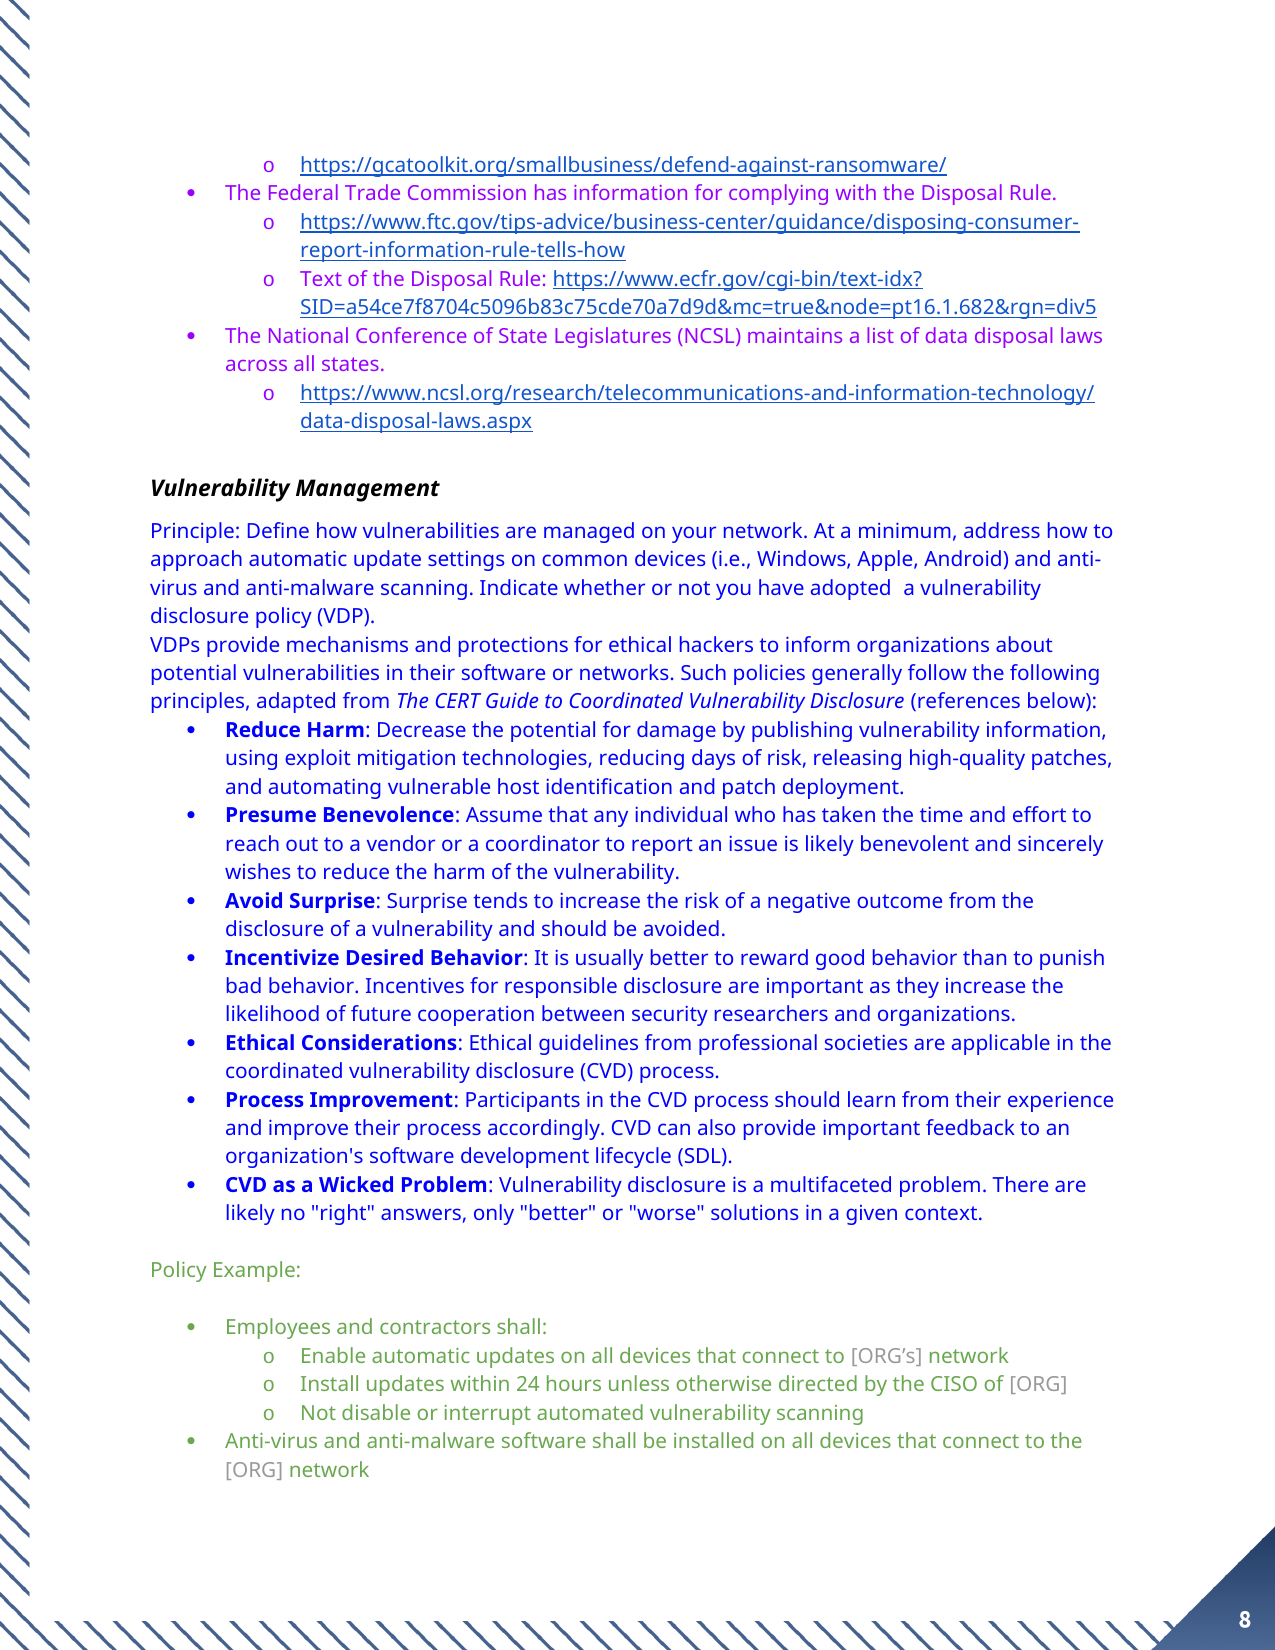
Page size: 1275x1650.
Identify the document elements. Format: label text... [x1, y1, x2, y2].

list Process Improvement: Participants in the CVD process should learn from their experience and improve their process accordingly. CVD can also provide important feedback to an organization's software development lifecycle (SDL). [187, 1085, 1125, 1170]
text Policy Example: [150, 1255, 1125, 1284]
list https://gcatoolkit.org/smallbusiness/defend-against-ransomware/ [262, 150, 1125, 178]
list The National Conference of State Legislatures (NCSL) maintains a list of data disposal laws across all states. [187, 321, 1125, 378]
list Ethical Considerations: Ethical guidelines from professional societies are applicable in the coordinated vulnerability disclosure (CVD) process. [187, 1028, 1125, 1085]
list Avoid Surprise: Surprise tends to increase the risk of a negative outcome from the disclosure of a vulnerability and should be avoided. [187, 886, 1125, 943]
list Not disable or interrupt automated vulnerability scanning [262, 1398, 1125, 1426]
list The Federal Trade Commission has information for complying with the Disposal Rule. [187, 178, 1125, 207]
list https://www.ftc.gov/tips-advice/business-center/guidance/disposing-consumer-report-information-rule-tells-how [262, 207, 1125, 264]
list Anti-virus and anti-malware software shall be installed on all devices that connect to the [ORG] network [187, 1426, 1125, 1483]
text Principle: Define how vulnerabilities are managed on your network. At a minimum, address how to approach automatic update settings on common devices (i.e., Windows, Apple, Android) and anti-virus and anti-malware scanning. Indicate whether or not you have adopted a vulnerability disclosure policy (VDP). [150, 516, 1125, 630]
list Incentivize Desired Behavior: It is usually better to reward good behavior than to punish bad behavior. Incentives for responsible disclosure are important as they increase the likelihood of future cooperation between security researchers and organizations. [187, 943, 1125, 1028]
list Presume Benevolence: Assume that any individual who has taken the time and effort to reach out to a vendor or a coordinator to report an issue is likely benevolent and sincerely wishes to reduce the harm of the vulnerability. [187, 800, 1125, 886]
subtitle Vulnerability Management [150, 472, 1125, 503]
list Enable automatic updates on all devices that connect to [ORG’s] network [262, 1341, 1125, 1369]
picture [0, 0, 1275, 1650]
list Install updates within 24 hours unless otherwise directed by the CISO of [ORG] [262, 1369, 1125, 1398]
list Employees and contractors shall: [187, 1312, 1125, 1341]
list Reduce Harm: Decrease the potential for damage by publishing vulnerability information, using exploit mitigation technologies, reducing days of risk, releasing high-quality patches, and automating vulnerable host identification and patch deployment. [187, 715, 1125, 800]
list CVD as a Wicked Problem: Vulnerability disclosure is a multifaceted problem. There are likely no "right" answers, only "better" or "worse" solutions in a given context. [187, 1170, 1125, 1227]
list https://www.ncsl.org/research/telecommunications-and-information-technology/data-disposal-laws.aspx [262, 378, 1125, 435]
list Text of the Disposal Rule: https://www.ecfr.gov/cgi-bin/text-idx?SID=a54ce7f8704c5096b83c75cde70a7d9d&mc=true&node=pt16.1.682&rgn=div5 [262, 264, 1125, 321]
text VDPs provide mechanisms and protections for ethical hackers to inform organizations about potential vulnerabilities in their software or networks. Such policies generally follow the following principles, adapted from The CERT Guide to Coordinated Vulnerability Disclosure (references below): [150, 630, 1125, 715]
